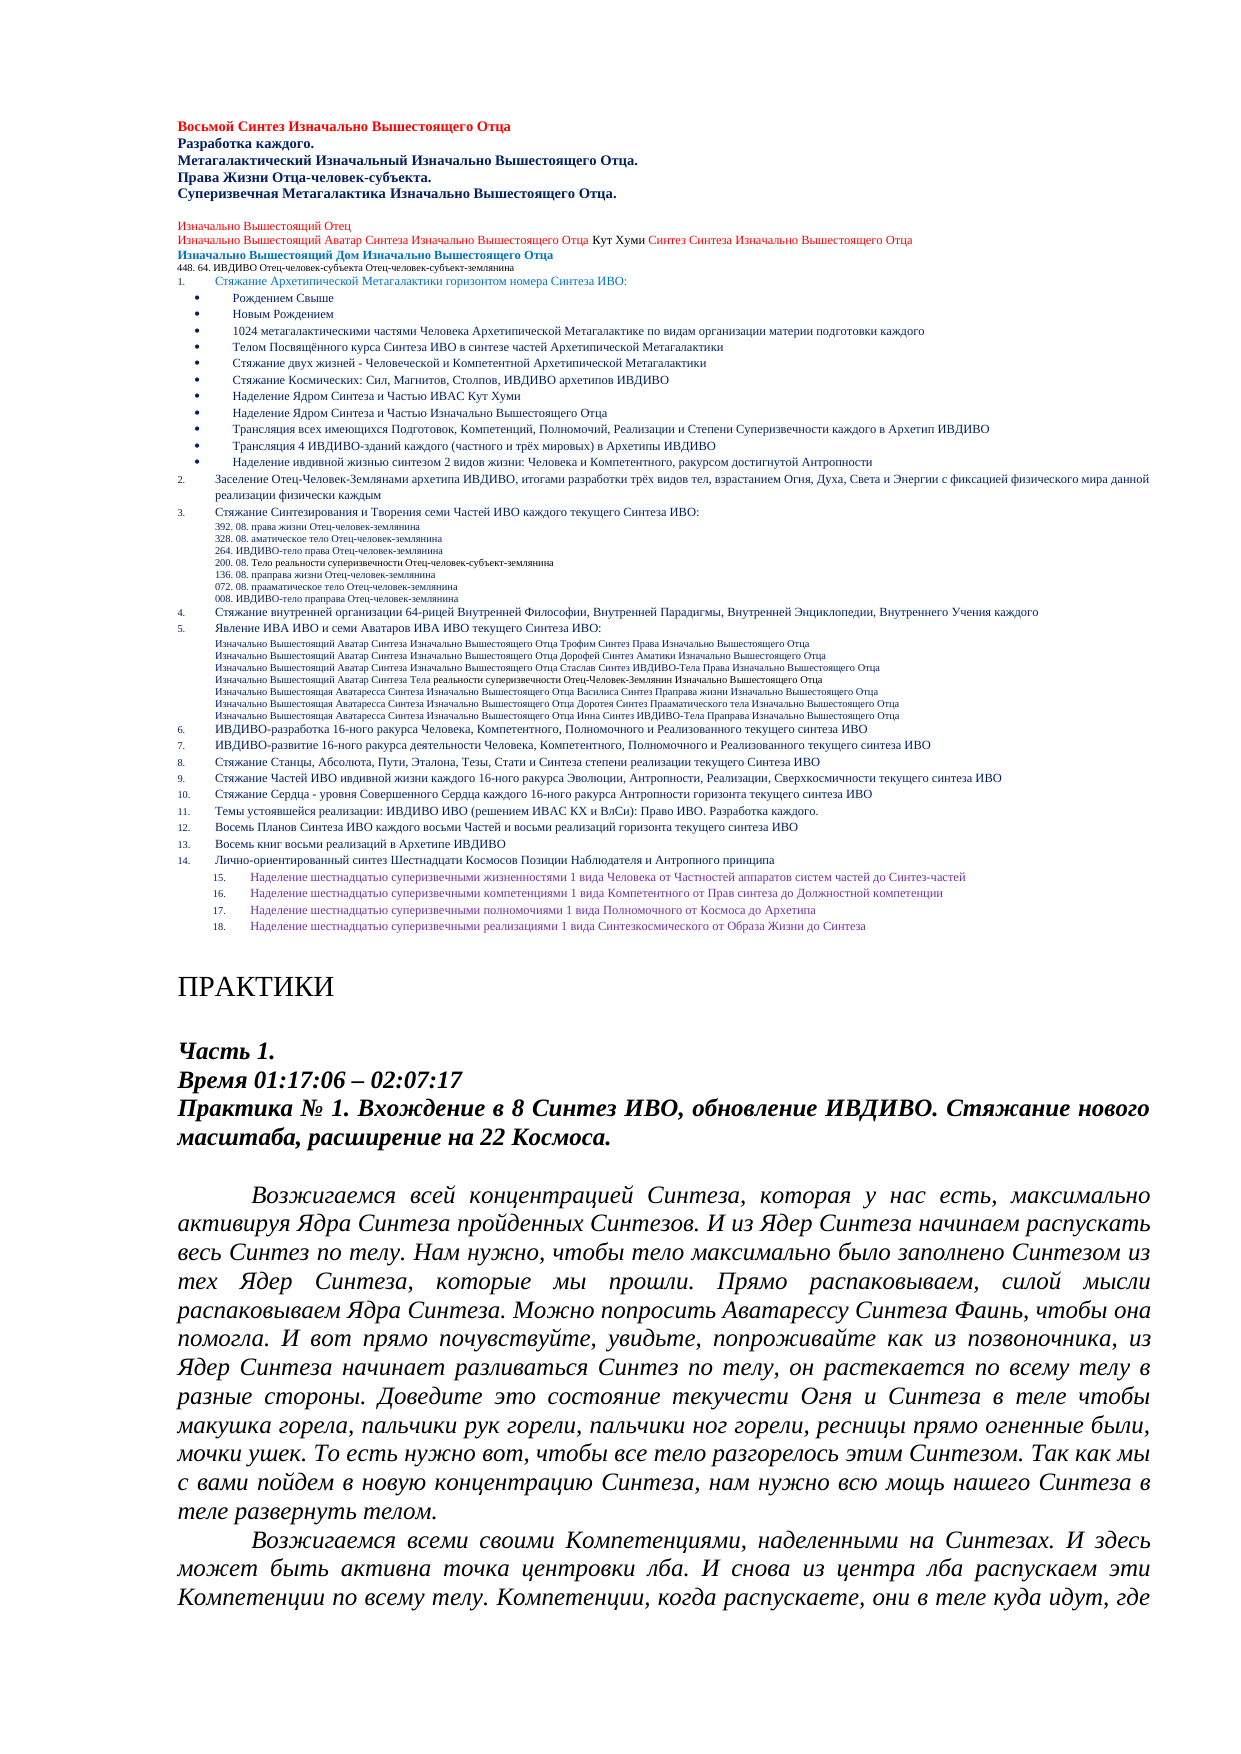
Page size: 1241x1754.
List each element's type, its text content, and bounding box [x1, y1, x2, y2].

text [177, 1525, 1152, 1611]
list 1024 метагалактическими частями Человека Архетипической Метагалактике по видам организации материи подготовки каждого [195, 323, 1152, 338]
list Заселение Отец-Человек-Землянами архетипа ИВДИВО, итогами разработки трёх видов тел, взрастанием Огня, Духа, Света и Энергии с фиксацией физического мира данной реализации физически каждым [177, 471, 1152, 502]
list Стяжание двух жизней - Человеческой и Компетентной Архетипической Метагалактики [195, 356, 1152, 371]
list ИВДИВО-разработка 16-ного ракурса Человека, Компетентного, Полномочного и Реализованного текущего синтеза ИВО [177, 721, 1152, 736]
list Телом Посвящённого курса Синтеза ИВО в синтезе частей Архетипической Метагалактики [195, 340, 1152, 354]
text Практика № 1. Вхождение в 8 Синтез ИВО, обновление ИВДИВО. Стяжание нового масштаба, расширение на 22 Космоса. [177, 1093, 1152, 1151]
text Разработка каждого. [177, 135, 1169, 152]
list Рождением Свыше [195, 290, 1152, 305]
list ИВДИВО-развитие 16-ного ракурса деятельности Человека, Компетентного, Полномочного и Реализованного текущего синтеза ИВО [177, 738, 1152, 752]
list Трансляция всех имеющихся Подготовок, Компетенций, Полномочий, Реализации и Степени Суперизвечности каждого в Архетип ИВДИВО [195, 422, 1152, 436]
list Трансляция 4 ИВДИВО-зданий каждого (частного и трёх мировых) в Архетипы ИВДИВО [195, 438, 1152, 453]
list Наделение шестнадцатью суперизвечными полномочиями 1 вида Полномочного от Космоса до Архетипа [213, 902, 1152, 917]
text Восьмой Синтез Изначально Вышестоящего Отца [177, 118, 1169, 135]
list Наделение шестнадцатью суперизвечными реализациями 1 вида Синтезкосмического от Образа Жизни до Синтеза [213, 919, 1152, 933]
text Часть 1. [177, 1036, 1152, 1065]
list Стяжание Синтезирования и Творения семи Частей ИВО каждого текущего Синтеза ИВО: [177, 504, 1152, 519]
list Наделение Ядром Синтеза и Частью Изначально Вышестоящего Отца [195, 406, 1152, 420]
text Изначально Вышестоящий Аватар Синтеза Изначально Вышестоящего Отца Кут Хуми Синтез Синтеза Изначально Вышестоящего Отца [177, 233, 1152, 247]
text ПРАКТИКИ [177, 969, 1152, 1002]
list Новым Рождением [195, 307, 1152, 321]
list Наделение Ядром Синтеза и Частью ИВАС Кут Хуми [195, 389, 1152, 403]
list Наделение шестнадцатью суперизвечными компетенциями 1 вида Компетентного от Прав синтеза до Должностной компетенции [213, 886, 1152, 900]
text Изначально Вышестоящий Отец [177, 219, 1152, 233]
text Суперизвечная Метагалактика Изначально Вышестоящего Отца. [177, 185, 1169, 202]
list Восемь Планов Синтеза ИВО каждого восьми Частей и восьми реализаций горизонта текущего синтеза ИВО [177, 820, 1152, 834]
list Стяжание Частей ИВО ивдивной жизни каждого 16-ного ракурса Эволюции, Антропности, Реализации, Сверхкосмичности текущего синтеза ИВО [177, 771, 1152, 785]
text Права Жизни Отца-человек-субъекта. [177, 168, 1169, 185]
list Восемь книг восьми реализаций в Архетипе ИВДИВО [177, 837, 1152, 851]
list Наделение шестнадцатью суперизвечными жизненностями 1 вида Человека от Частностей аппаратов систем частей до Синтез-частей [213, 869, 1152, 884]
list Явление ИВА ИВО и семи Аватаров ИВА ИВО текущего Синтеза ИВО: [177, 621, 1152, 635]
text Метагалактический Изначальный Изначально Вышестоящего Отца. [177, 152, 1169, 168]
list Стяжание Космических: Сил, Магнитов, Столпов, ИВДИВО архетипов ИВДИВО [195, 373, 1152, 387]
text Возжигаемся всей концентрацией Синтеза, которая у нас есть, максимально активируя Ядра Синтеза пройденных Синтезов. И из Ядер Синтеза начинаем распускать весь Синтез по телу. Нам нужно, чтобы тело максимально было заполнено Синтезом из тех Ядер Синтеза, которые мы прошли. Прямо распаковываем, силой мысли распаковываем Ядра Синтеза. Можно попросить Аватарессу Синтеза Фаинь, чтобы она помогла. И вот прямо почувствуйте, увидьте, попроживайте как из позвоночника, из Ядер Синтеза начинает разливаться Синтез по телу, он растекается по всему телу в разные стороны. Доведите это состояние текучести Огня и Синтеза в теле чтобы макушка горела, пальчики рук горели, пальчики ног горели, ресницы прямо огненные были, мочки ушек. То есть нужно вот, чтобы все тело разгорелось этим Синтезом. Так как мы с вами пойдем в новую концентрацию Синтеза, нам нужно всю мощь нашего Синтеза в теле развернуть телом. [177, 1180, 1152, 1525]
text Время 01:17:06 – 02:07:17 [177, 1065, 1152, 1093]
text Изначально Вышестоящий Дом Изначально Вышестоящего Отца [177, 247, 1152, 262]
list Стяжание Станцы, Абсолюта, Пути, Эталона, Тезы, Стати и Синтеза степени реализации текущего Синтеза ИВО [177, 754, 1152, 769]
list Наделение ивдивной жизнью синтезом 2 видов жизни: Человека и Компетентного, ракурсом достигнутой Антропности [195, 455, 1152, 469]
list Стяжание Сердца - уровня Совершенного Сердца каждого 16-ного ракурса Антропности горизонта текущего синтеза ИВО [177, 787, 1152, 802]
list Лично-ориентированный синтез Шестнадцати Космосов Позиции Наблюдателя и Антропного принципа [177, 853, 1152, 867]
list Темы устоявшейся реализации: ИВДИВО ИВО (решением ИВАС КХ и ВлСи): Право ИВО. Разработка каждого. [177, 804, 1152, 818]
list Стяжание Архетипической Метагалактики горизонтом номера Синтеза ИВО: [177, 274, 1152, 288]
list Стяжание внутренней организации 64-рицей Внутренней Философии, Внутренней Парадигмы, Внутренней Энциклопедии, Внутреннего Учения каждого [177, 604, 1152, 619]
